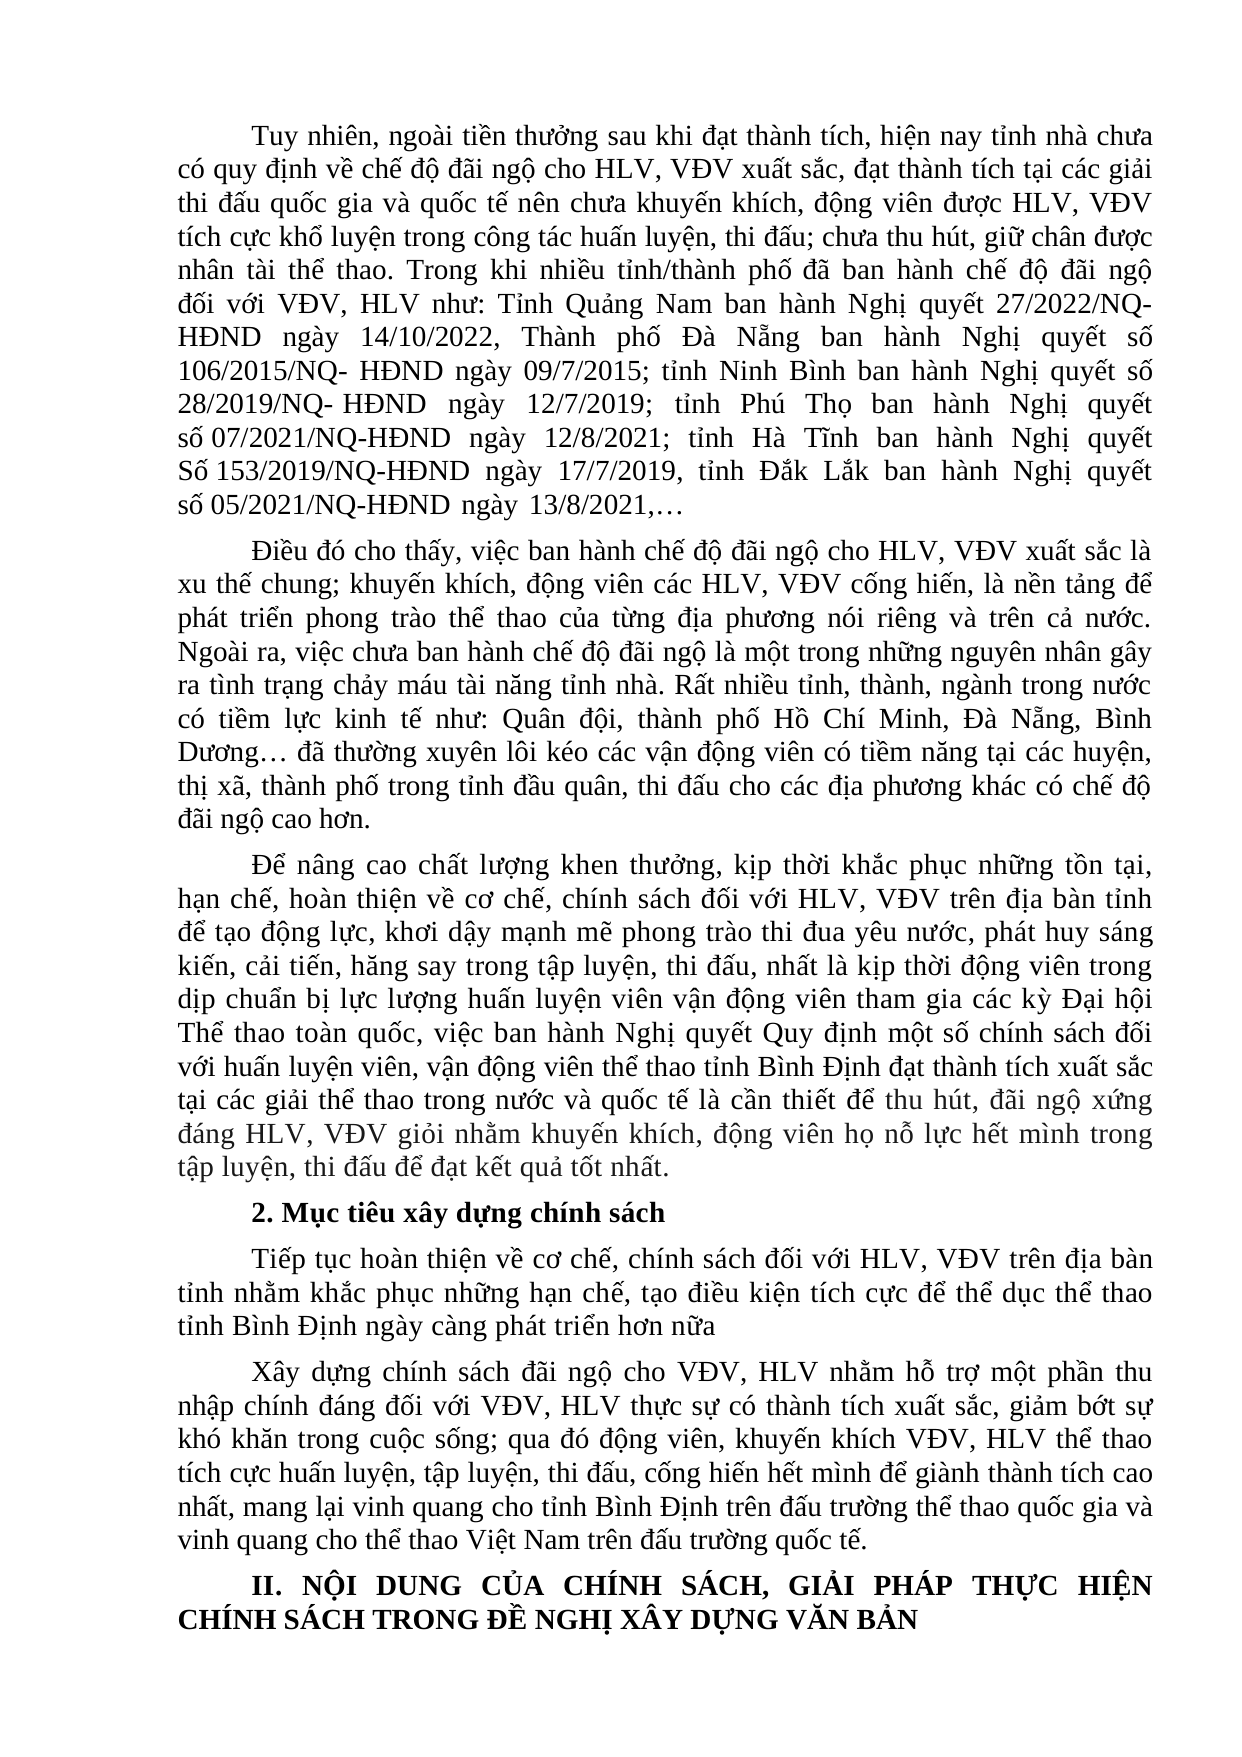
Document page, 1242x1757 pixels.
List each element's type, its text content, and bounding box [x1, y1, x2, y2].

text Điều đó cho thấy, việc ban hành chế độ đãi ngộ cho HLV, VĐV xuất sắc là xu thế chung; khuyến khích, động viên các HLV, VĐV cống hiến, là nền tảng để phát triển phong trào thể thao của từng địa phương nói riêng và trên cả nước. Ngoài ra, việc chưa ban hành chế độ đãi ngộ là một trong những nguyên nhân gây ra tình trạng chảy máu tài năng tỉnh nhà. Rất nhiều tỉnh, thành, ngành trong nước có tiềm lực kinh tế như: Quân đội, thành phố Hồ Chí Minh, Đà Nẵng, Bình Dương… đã thường xuyên lôi kéo các vận động viên có tiềm năng tại các huyện, thị xã, thành phố trong tỉnh đầu quân, thi đấu cho các địa phương khác có chế độ đãi ngộ cao hơn. [177, 533, 1153, 835]
text Để nâng cao chất lượng khen thưởng, kịp thời khắc phục những tồn tại, hạn chế, hoàn thiện về cơ chế, chính sách đối với HLV, VĐV trên địa bàn tỉnh để tạo động lực, khơi dậy mạnh mẽ phong trào thi đua yêu nước, phát huy sáng kiến, cải tiến, hăng say trong tập luyện, thi đấu, nhất là kịp thời động viên trong dịp chuẩn bị lực lượng huấn luyện viên vận động viên tham gia các kỳ Đại hội Thể thao toàn quốc, việc ban hành Nghị quyết Quy định một số chính sách đối với huấn luyện viên, vận động viên thể thao tỉnh Bình Định đạt thành tích xuất sắc tại các giải thể thao trong nước và quốc tế là cần thiết để thu hút, đãi ngộ xứng đáng HLV, VĐV giỏi nhằm khuyến khích, động viên họ nỗ lực hết mình trong tập luyện, thi đấu để đạt kết quả tốt nhất. [177, 847, 1153, 1183]
text 2. Mục tiêu xây dựng chính sách [177, 1195, 1153, 1229]
text Xây dựng chính sách đãi ngộ cho VĐV, HLV nhằm hỗ trợ một phần thu nhập chính đáng đối với VĐV, HLV thực sự có thành tích xuất sắc, giảm bớt sự khó khăn trong cuộc sống; qua đó động viên, khuyến khích VĐV, HLV thể thao tích cực huấn luyện, tập luyện, thi đấu, cống hiến hết mình để giành thành tích cao nhất, mang lại vinh quang cho tỉnh Bình Định trên đấu trường thể thao quốc gia và vinh quang cho thể thao Việt Nam trên đấu trường quốc tế. [177, 1354, 1153, 1556]
text Tuy nhiên, ngoài tiền thưởng sau khi đạt thành tích, hiện nay tỉnh nhà chưa có quy định về chế độ đãi ngộ cho HLV, VĐV xuất sắc, đạt thành tích tại các giải thi đấu quốc gia và quốc tế nên chưa khuyến khích, động viên được HLV, VĐV tích cực khổ luyện trong công tác huấn luyện, thi đấu; chưa thu hút, giữ chân được nhân tài thể thao. Trong khi nhiều tỉnh/thành phố đã ban hành chế độ đãi ngộ đối với VĐV, HLV như: Tỉnh Quảng Nam ban hành Nghị quyết 27/2022/NQ-HĐND ngày 14/10/2022, Thành phố Đà Nẵng ban hành Nghị quyết số 106/2015/NQ- HĐND ngày 09/7/2015; tỉnh Ninh Bình ban hành Nghị quyết số 28/2019/NQ- HĐND ngày 12/7/2019; tỉnh Phú Thọ ban hành Nghị quyết số 07/2021/NQ-HĐND ngày 12/8/2021; tỉnh Hà Tĩnh ban hành Nghị quyết Số 153/2019/NQ-HĐND ngày 17/7/2019, tỉnh Đắk Lắk ban hành Nghị quyết số 05/2021/NQ-HĐND ngày 13/8/2021,… [177, 118, 1153, 521]
text II. NỘI DUNG CỦA CHÍNH SÁCH, GIẢI PHÁP THỰC HIỆN CHÍNH SÁCH TRONG ĐỀ NGHỊ XÂY DỰNG VĂN BẢN [177, 1568, 1153, 1635]
text Tiếp tục hoàn thiện về cơ chế, chính sách đối với HLV, VĐV trên địa bàn tỉnh nhằm khắc phục những hạn chế, tạo điều kiện tích cực để thể dục thể thao tỉnh Bình Định ngày càng phát triển hơn nữa [177, 1241, 1153, 1342]
